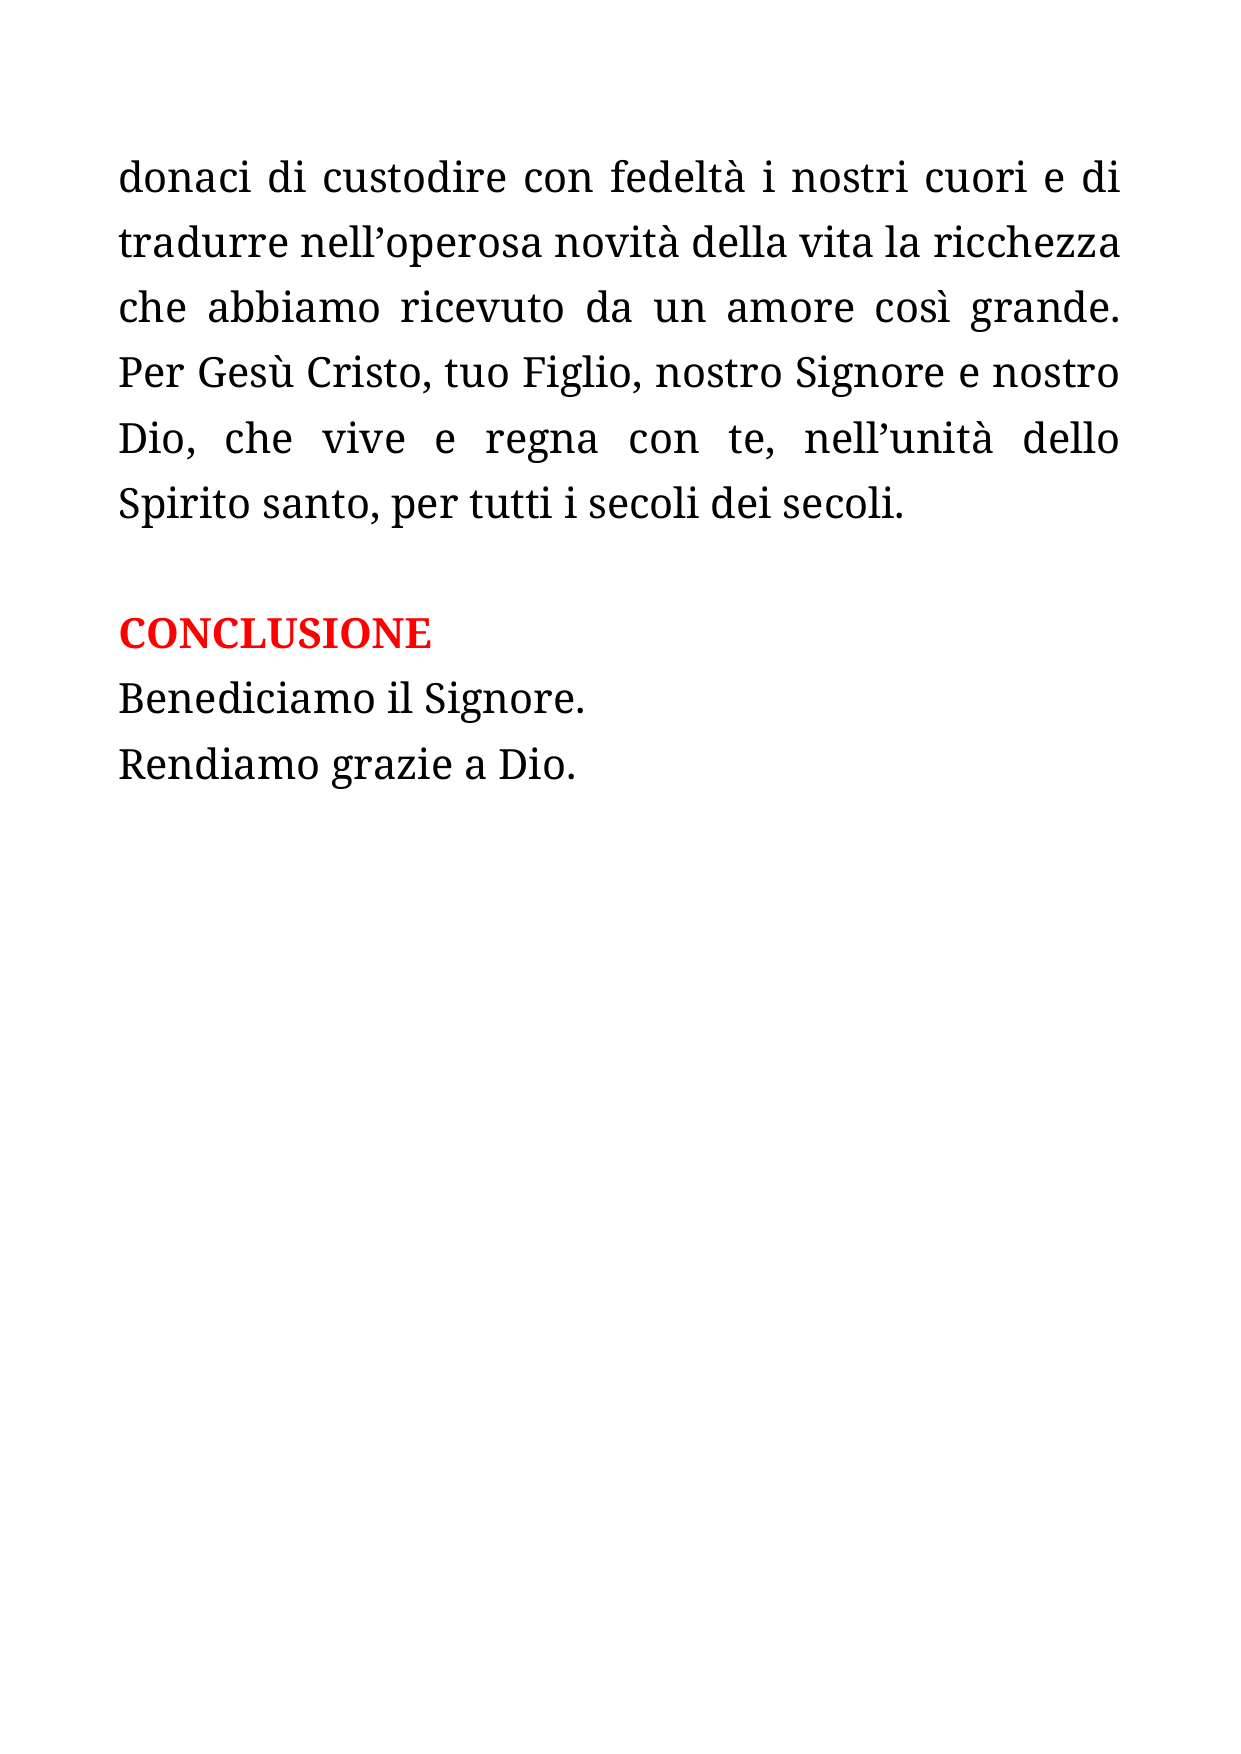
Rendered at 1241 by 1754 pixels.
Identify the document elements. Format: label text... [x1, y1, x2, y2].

text CONCLUSIONE [118, 604, 1122, 661]
text Rendiamo grazie a Dio. [118, 734, 1122, 791]
text Benediciamo il Signore. [118, 669, 1122, 726]
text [118, 148, 1122, 530]
